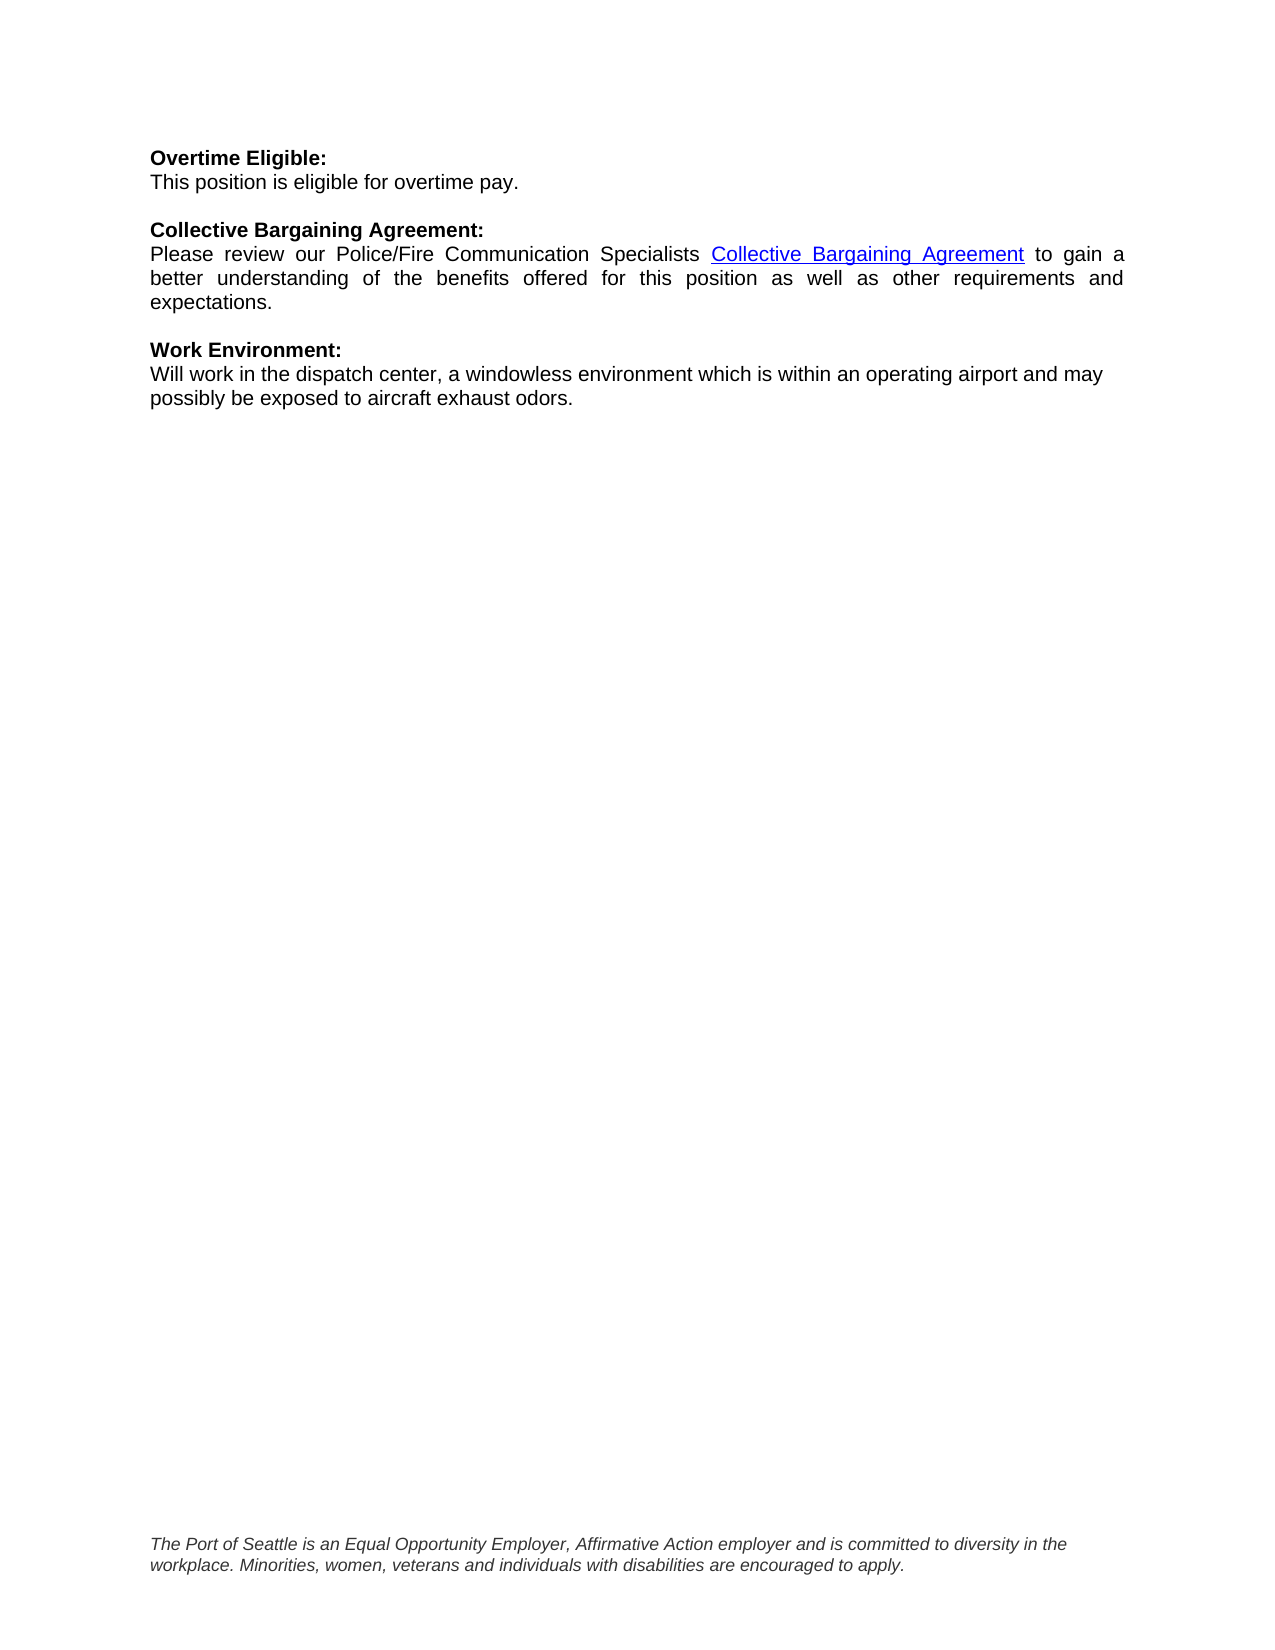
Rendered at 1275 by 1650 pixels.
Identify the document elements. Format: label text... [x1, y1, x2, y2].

text Will work in the dispatch center, a windowless environment which is within an operating airport and may possibly be exposed to aircraft exhaust odors. [150, 361, 1125, 409]
text Please review our Police/Fire Communication Specialists Collective Bargaining Agreement to gain a better understanding of the benefits offered for this position as well as other requirements and expectations. [150, 242, 1125, 313]
text This position is eligible for overtime pay. [150, 170, 1125, 194]
text Overtime Eligible: [150, 146, 1125, 170]
text Collective Bargaining Agreement: [150, 218, 1125, 242]
text Work Environment: [150, 337, 1125, 361]
